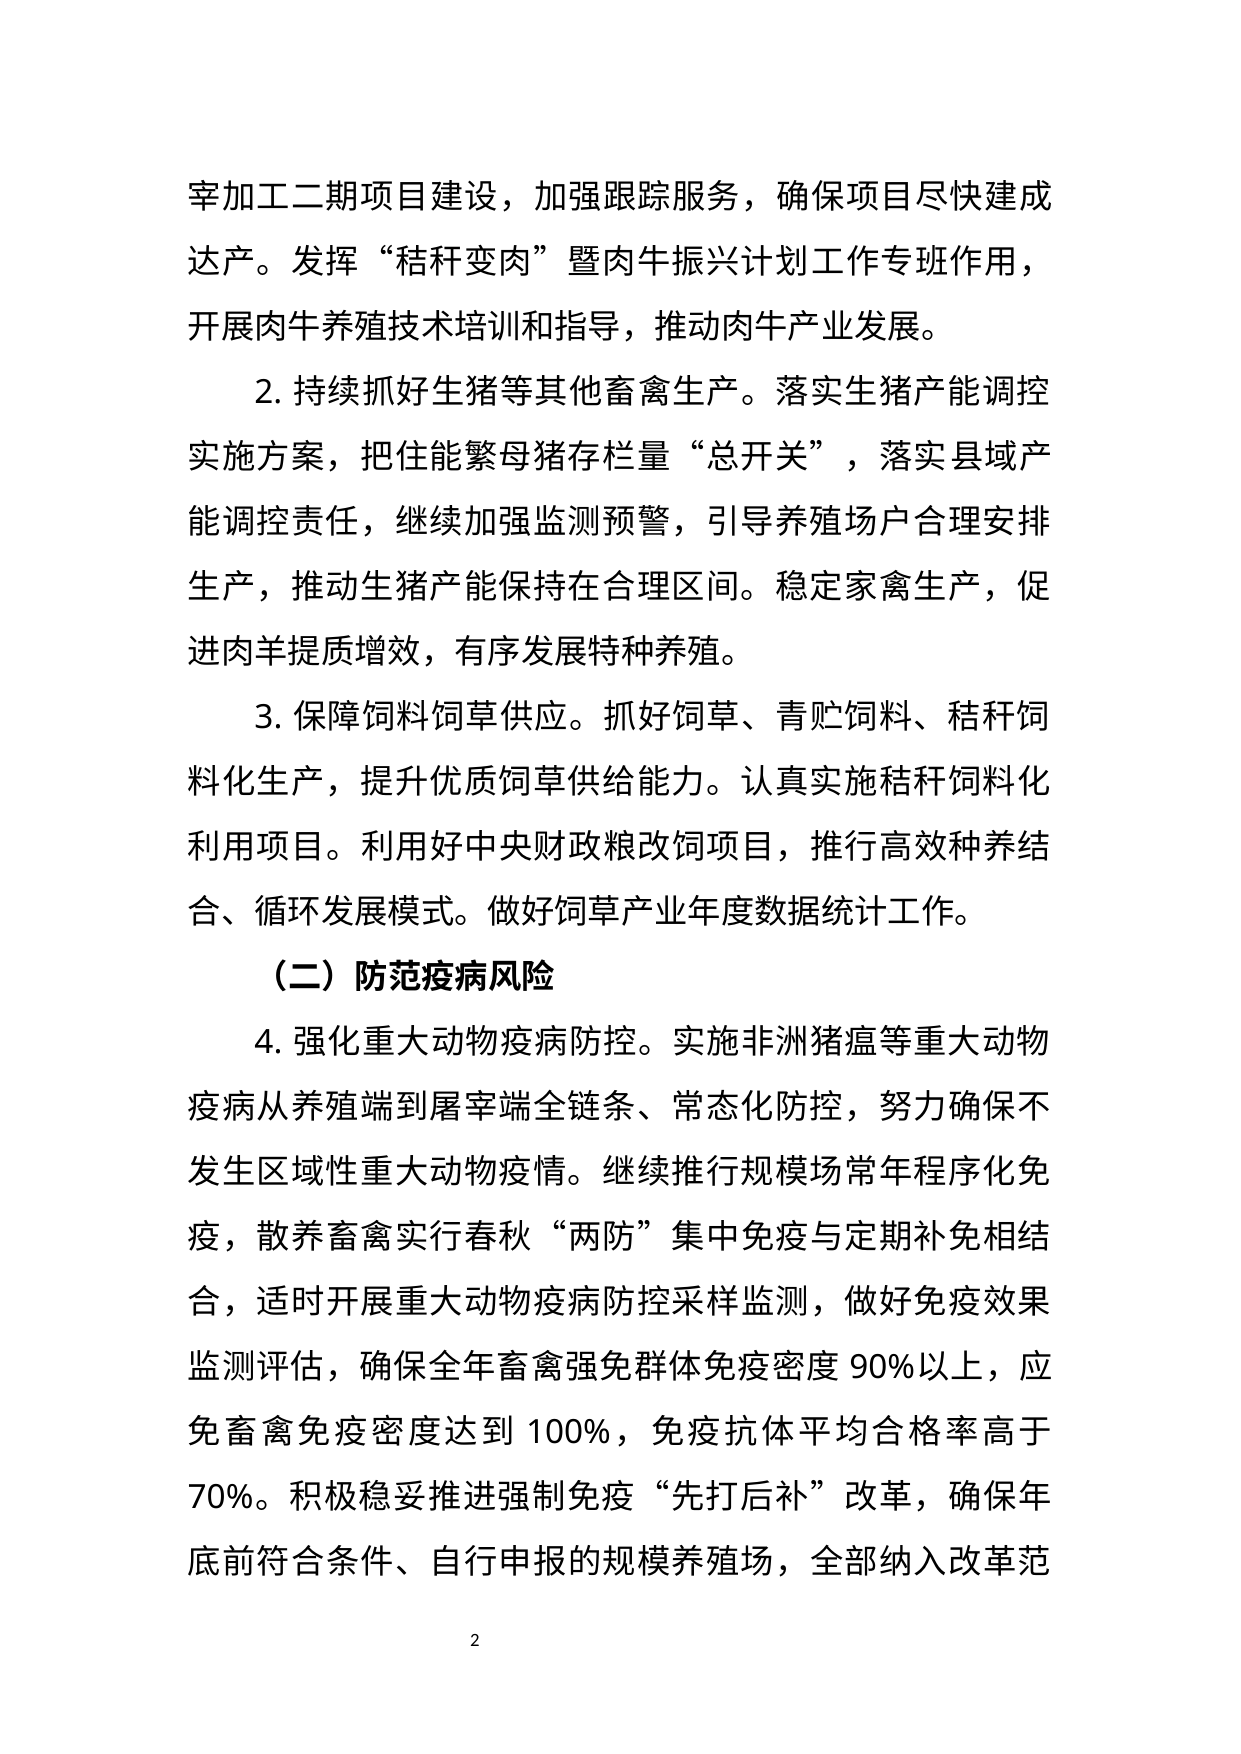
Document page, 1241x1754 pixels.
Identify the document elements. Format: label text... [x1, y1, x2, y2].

list 3. 保障饲料饲草供应。抓好饲草、青贮饲料、秸秆饲料化生产，提升优质饲草供给能力。认真实施秸秆饲料化利用项目。利用好中央财政粮改饲项目，推行高效种养结合、循环发展模式。做好饲草产业年度数据统计工作。 [187, 682, 1053, 942]
list （二）防范疫病风险 [187, 942, 1053, 1007]
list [187, 162, 1053, 357]
list 2. 持续抓好生猪等其他畜禽生产。落实生猪产能调控实施方案，把住能繁母猪存栏量“总开关”，落实县域产能调控责任，继续加强监测预警，引导养殖场户合理安排生产，推动生猪产能保持在合理区间。稳定家禽生产，促进肉羊提质增效，有序发展特种养殖。 [187, 357, 1053, 682]
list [187, 1007, 1053, 1592]
